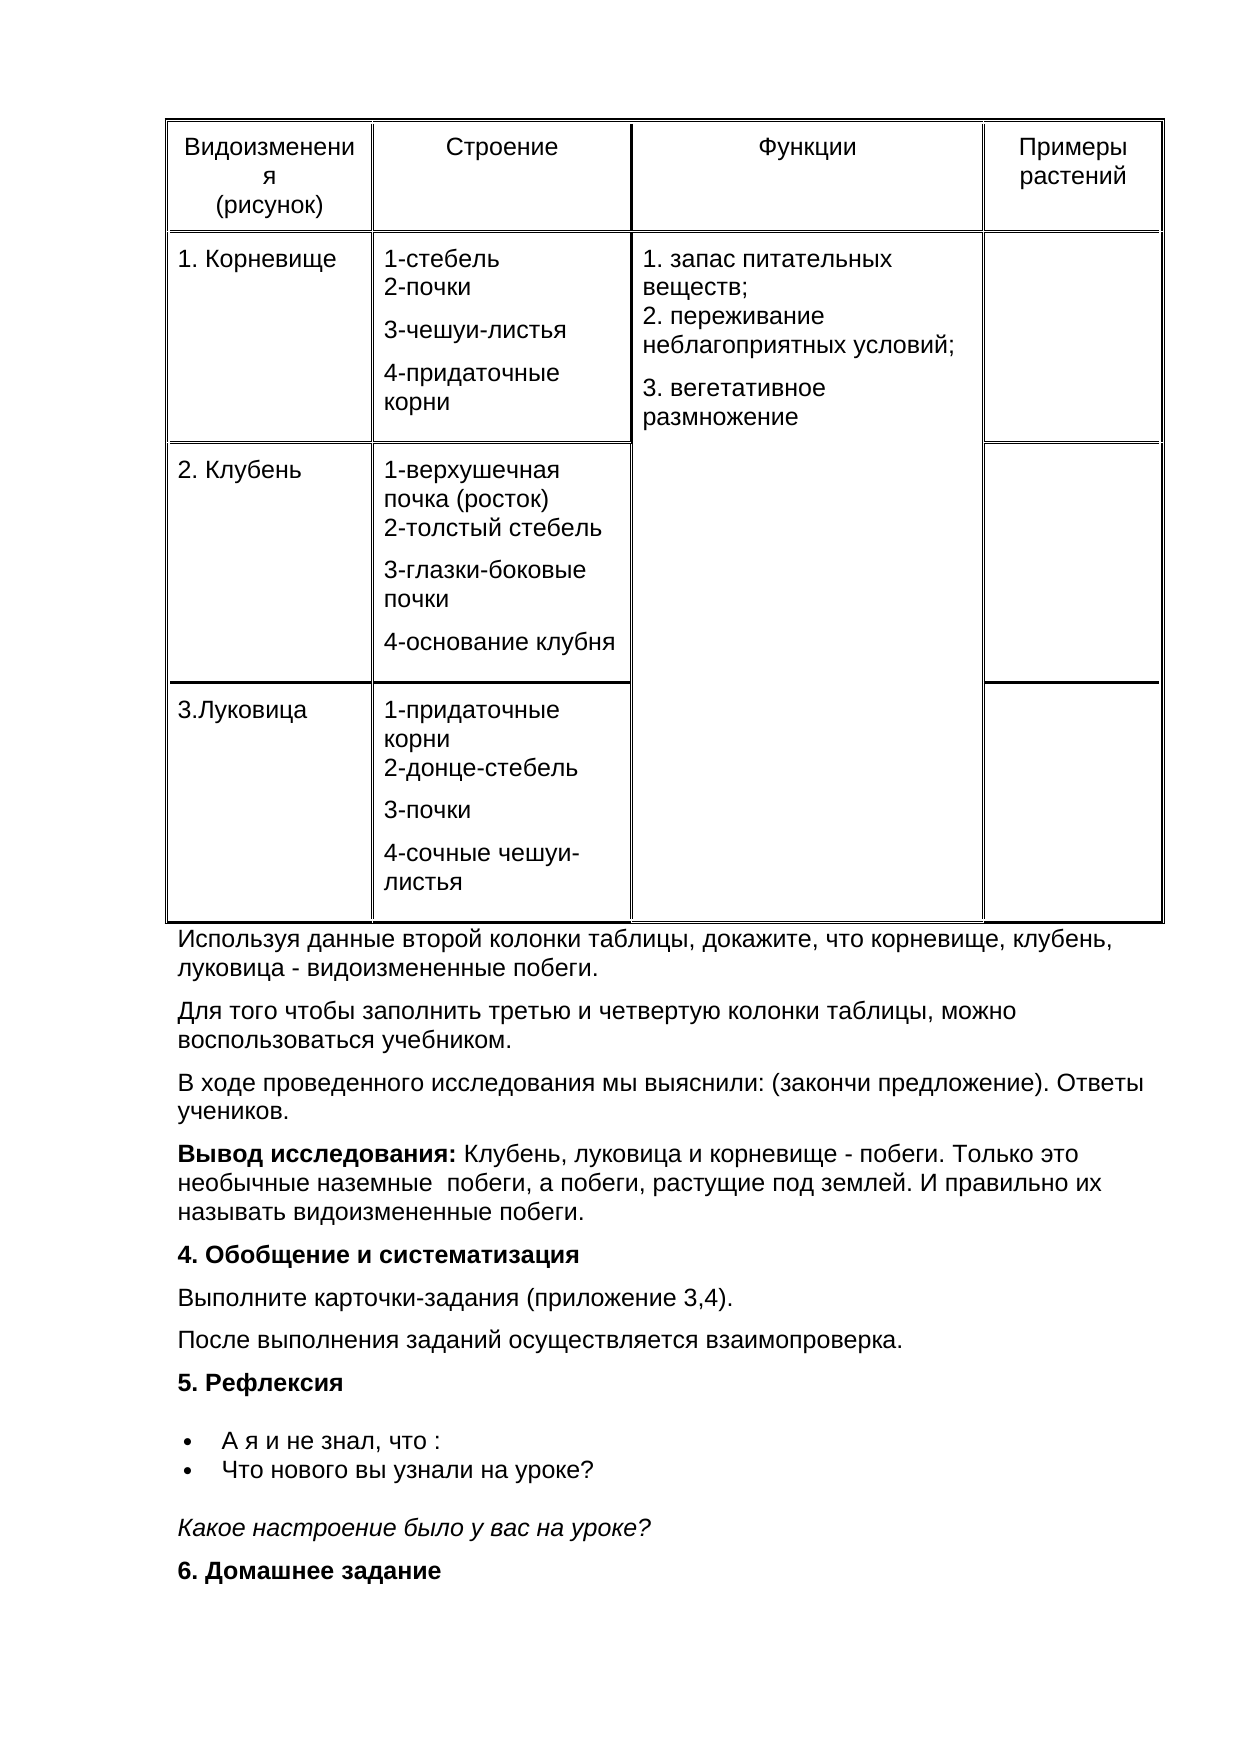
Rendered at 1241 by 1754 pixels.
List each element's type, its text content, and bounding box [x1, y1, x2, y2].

text 4. Обобщение и систематизация [177, 1240, 1152, 1268]
list Что нового вы узнали на уроке? [184, 1455, 1152, 1484]
table_header Строение [373, 122, 631, 229]
table_cell 2. Клубень [166, 441, 373, 681]
text Какое настроение было у вас на уроке? [177, 1513, 1152, 1542]
text После выполнения заданий осуществляется взаимопроверка. [177, 1326, 1152, 1354]
text В ходе проведенного исследования мы выяснили: (закончи предложение). Ответы учеников. [177, 1068, 1152, 1125]
text Используя данные второй колонки таблицы, докажите, что корневище, клубень, луковица - видоизмененные побеги. [177, 924, 1152, 982]
table_cell 1. Корневище [168, 230, 371, 441]
table_cell 1-придаточные корни 2-донце-стебель 3-почки 4-сочные чешуи-листья [373, 684, 631, 921]
table_cell [984, 441, 1163, 681]
text 6. Домашнее задание [177, 1556, 1152, 1585]
list А я и не знал, что : [184, 1426, 1152, 1455]
text 5. Рефлексия [177, 1368, 1152, 1397]
text Для того чтобы заполнить третью и четвертую колонки таблицы, можно воспользоваться учебником. [177, 996, 1152, 1053]
table_header Видоизменения (рисунок) [168, 122, 373, 229]
table_header Примеры растений [984, 122, 1161, 229]
table_cell 3.Луковица [168, 681, 373, 921]
table_cell 1-верхушечная почка (росток) 2-толстый стебель 3-глазки-боковые почки 4-основание клубня [374, 444, 630, 681]
table_header Функции [631, 122, 983, 229]
text Выполните карточки-задания (приложение 3,4). [177, 1283, 1152, 1311]
table_cell 1. запас питательных веществ; 2. переживание неблагоприятных условий; 3. вегетативное размножение [631, 233, 983, 921]
table_cell 1-стебель 2-почки 3-чешуи-листья 4-придаточные корни [374, 233, 630, 441]
table_cell [984, 681, 1161, 921]
text Вывод исследования: Клубень, луковица и корневище - побеги. Только это необычные наземные побеги, а побеги, растущие под землей. И правильно их называть видоизмененные побеги. [177, 1139, 1152, 1226]
table_cell [985, 230, 1162, 441]
